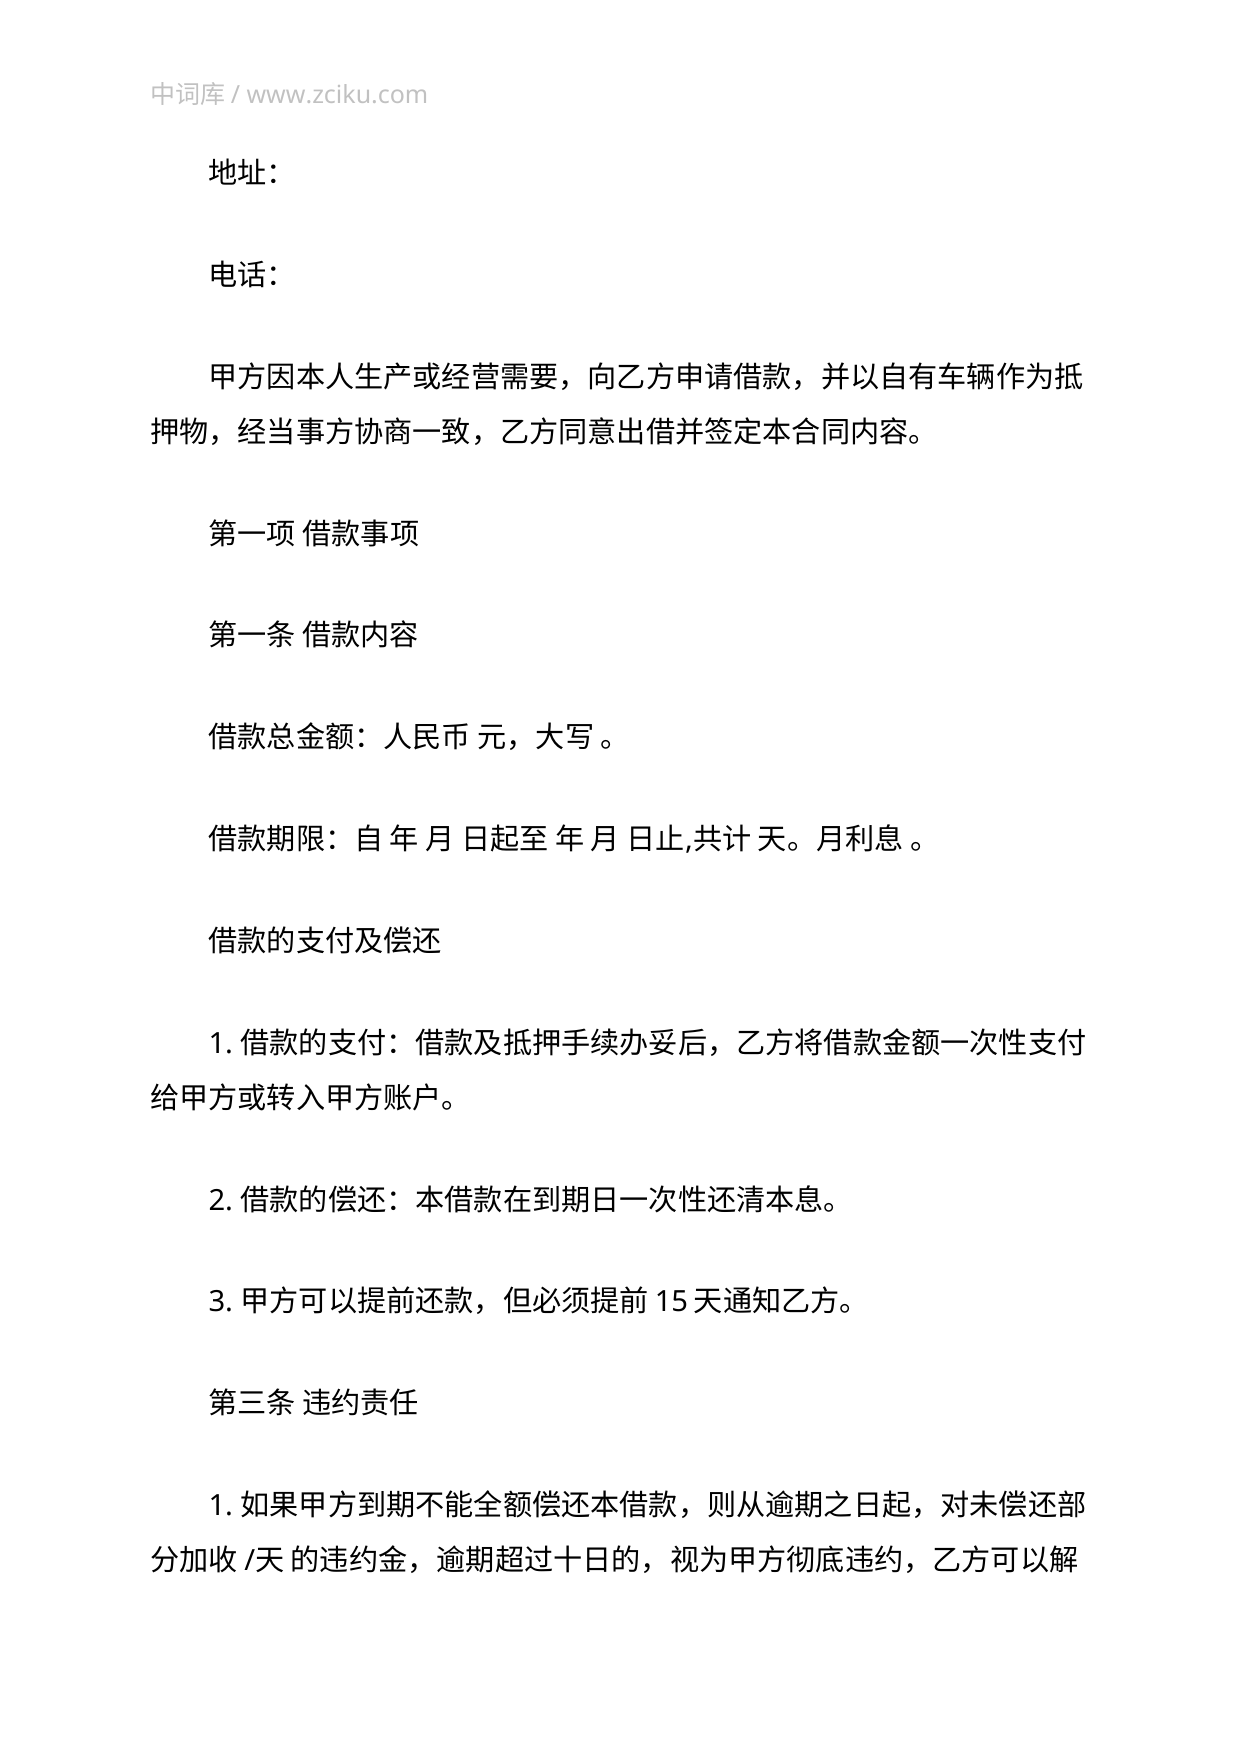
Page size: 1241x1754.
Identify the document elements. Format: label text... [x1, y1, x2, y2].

text 地址： [150, 150, 1090, 192]
text 第一项 借款事项 [150, 510, 1090, 552]
text 1. 借款的支付：借款及抵押手续办妥后，乙方将借款金额一次性支付给甲方或转入甲方账户。 [150, 1019, 1090, 1117]
text 借款总金额：人民币 元，大写 。 [150, 714, 1090, 756]
text 电话： [150, 252, 1090, 294]
text 第一条 借款内容 [150, 612, 1090, 654]
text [150, 1482, 1090, 1579]
text 3. 甲方可以提前还款，但必须提前15天通知乙方。 [150, 1278, 1090, 1320]
text 2. 借款的偿还：本借款在到期日一次性还清本息。 [150, 1176, 1090, 1218]
text 借款期限：自 年 月 日起至 年 月 日止,共计 天。月利息 。 [150, 816, 1090, 858]
text 借款的支付及偿还 [150, 917, 1090, 960]
text 甲方因本人生产或经营需要，向乙方申请借款，并以自有车辆作为抵押物，经当事方协商一致，乙方同意出借并签定本合同内容。 [150, 353, 1090, 451]
text 第三条 违约责任 [150, 1380, 1090, 1422]
